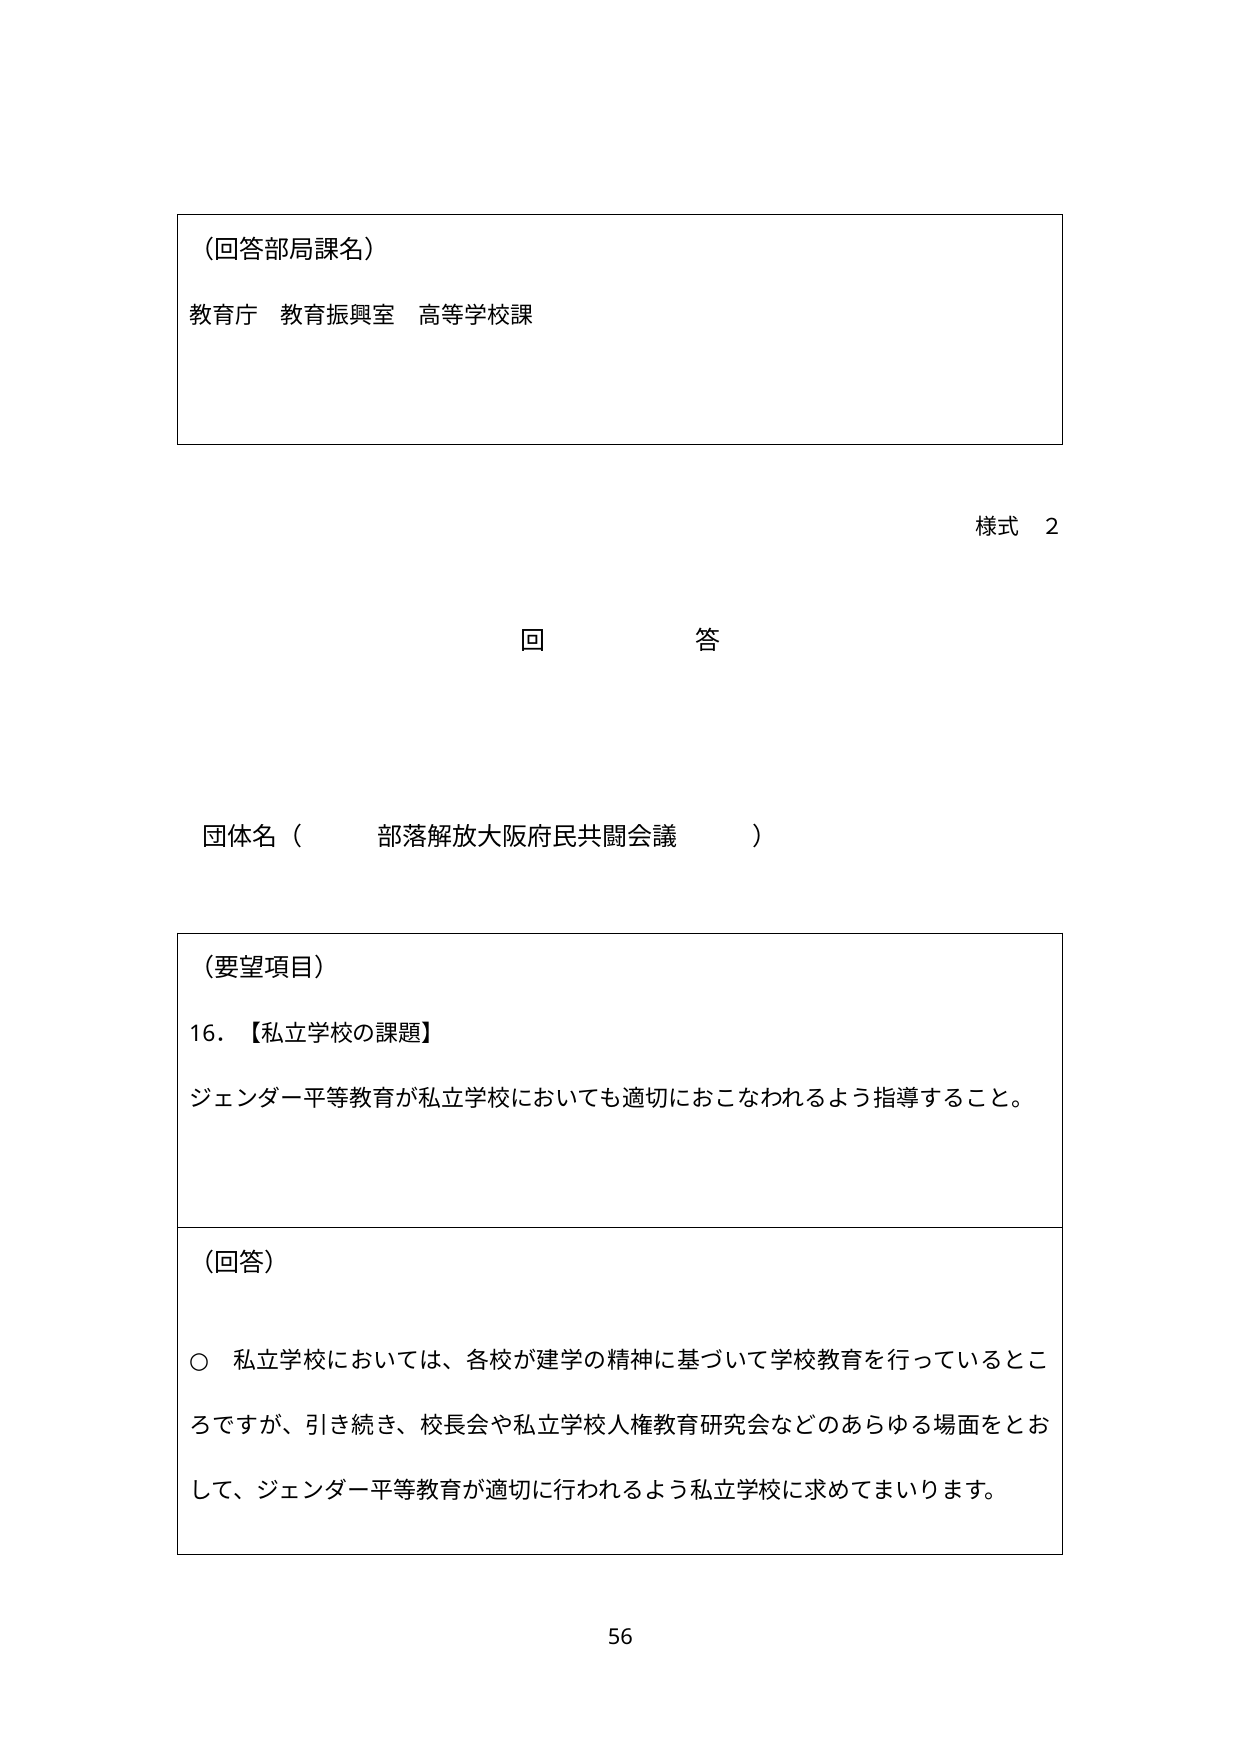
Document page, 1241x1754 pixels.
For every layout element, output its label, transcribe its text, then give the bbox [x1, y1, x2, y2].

text 団体名（ 部落解放大阪府民共闘会議 ） [177, 802, 1063, 867]
text 回 答 [177, 606, 1063, 672]
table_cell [178, 1228, 1062, 1554]
table_cell （回答部局課名） 教育庁 教育振興室 高等学校課 [178, 215, 1062, 444]
text 様式 ２ [177, 508, 1063, 541]
table_header （要望項目） 16．【私立学校の課題】 ジェンダー平等教育が私立学校においても適切におこなわれるよう指導すること。 [178, 934, 1062, 1227]
